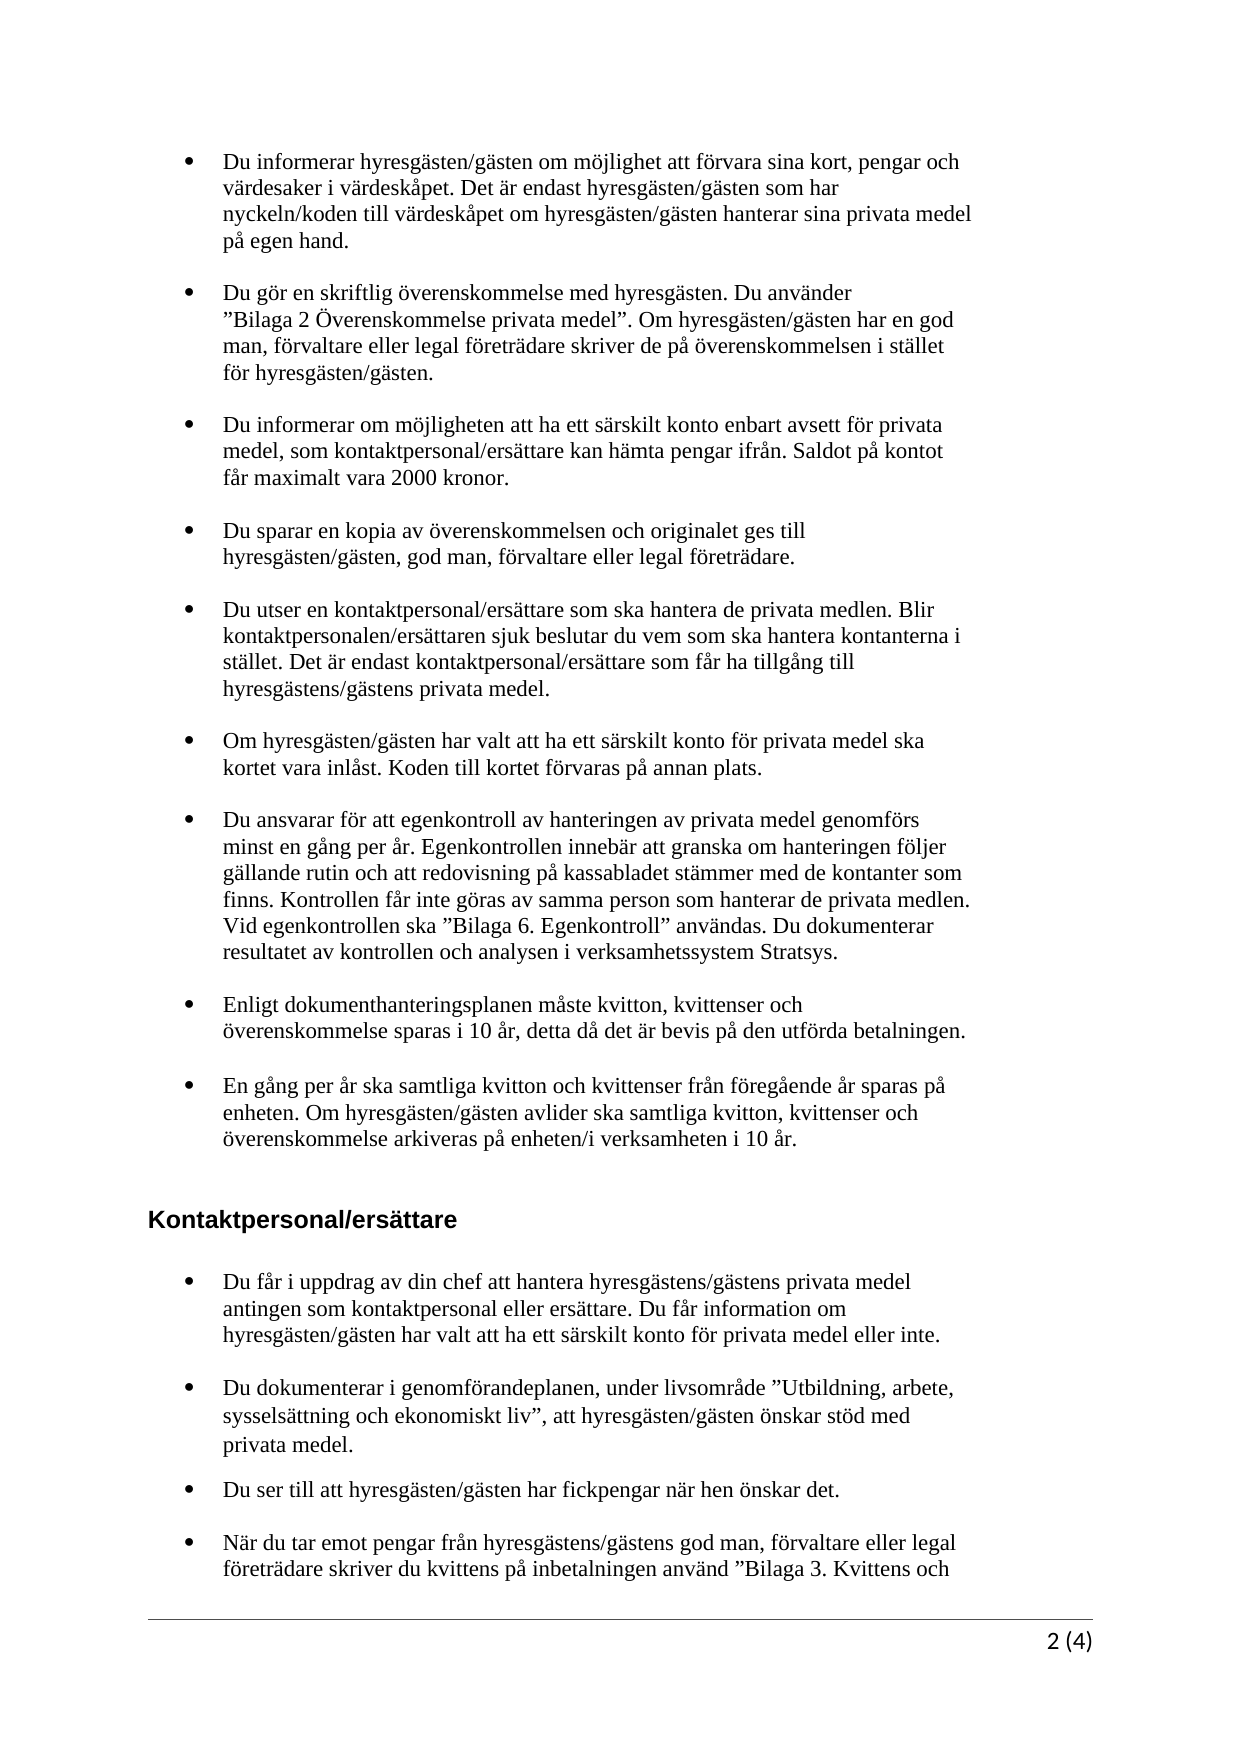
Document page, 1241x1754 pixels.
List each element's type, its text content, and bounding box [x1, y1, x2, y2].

list Du utser en kontaktpersonal/ersättare som ska hantera de privata medlen. Blir kontaktpersonalen/ersättaren sjuk beslutar du vem som ska hantera kontanterna i stället. Det är endast kontaktpersonal/ersättare som får ha tillgång till hyresgästens/gästens privata medel. [185, 596, 974, 701]
text ”Bilaga 2 Överenskommelse privata medel”. Om hyresgästen/gästen har en god man, förvaltare eller legal företrädare skriver de på överenskommelsen i stället för hyresgästen/gästen. [223, 306, 974, 385]
list Du informerar om möjligheten att ha ett särskilt konto enbart avsett för privata medel, som kontaktpersonal/ersättare kan hämta pengar ifrån. Saldot på kontot får maximalt vara 2000 kronor. [185, 411, 974, 490]
text Kontaktpersonal/ersättare [148, 1205, 974, 1234]
list Du informerar hyresgästen/gästen om möjlighet att förvara sina kort, pengar och värdesaker i värdeskåpet. Det är endast hyresgästen/gästen som har nyckeln/koden till värdeskåpet om hyresgästen/gästen hanterar sina privata medel på egen hand. [185, 148, 974, 253]
list Du får i uppdrag av din chef att hantera hyresgästens/gästens privata medel antingen som kontaktpersonal eller ersättare. Du får information om hyresgästen/gästen har valt att ha ett särskilt konto för privata medel eller inte. [185, 1268, 974, 1347]
list Du ser till att hyresgästen/gästen har fickpengar när hen önskar det. [185, 1476, 974, 1502]
list En gång per år ska samtliga kvitton och kvittenser från föregående år sparas på enheten. Om hyresgästen/gästen avlider ska samtliga kvitton, kvittenser och överenskommelse arkiveras på enheten/i verksamheten i 10 år. [185, 1072, 974, 1151]
list Om hyresgästen/gästen har valt att ha ett särskilt konto för privata medel ska kortet vara inlåst. Koden till kortet förvaras på annan plats. [185, 727, 974, 780]
list Du sparar en kopia av överenskommelsen och originalet ges till hyresgästen/gästen, god man, förvaltare eller legal företrädare. [185, 517, 974, 569]
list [185, 1528, 974, 1581]
list Du dokumenterar i genomförandeplanen, under livsområde ”Utbildning, arbete, sysselsättning och ekonomiskt liv”, att hyresgästen/gästen önskar stöd med privata medel. [185, 1374, 974, 1457]
list Du ansvarar för att egenkontroll av hanteringen av privata medel genomförs minst en gång per år. Egenkontrollen innebär att granska om hanteringen följer gällande rutin och att redovisning på kassabladet stämmer med de kontanter som finns. Kontrollen får inte göras av samma person som hanterar de privata medlen. Vid egenkontrollen ska ”Bilaga 6. Egenkontroll” användas. Du dokumenterar resultatet av kontrollen och analysen i verksamhetssystem Stratsys. [185, 807, 974, 965]
list Enligt dokumenthanteringsplanen måste kvitton, kvittenser och överenskommelse sparas i 10 år, detta då det är bevis på den utförda betalningen. [185, 991, 974, 1044]
list Du gör en skriftlig överenskommelse med hyresgästen. Du använder [185, 279, 974, 306]
